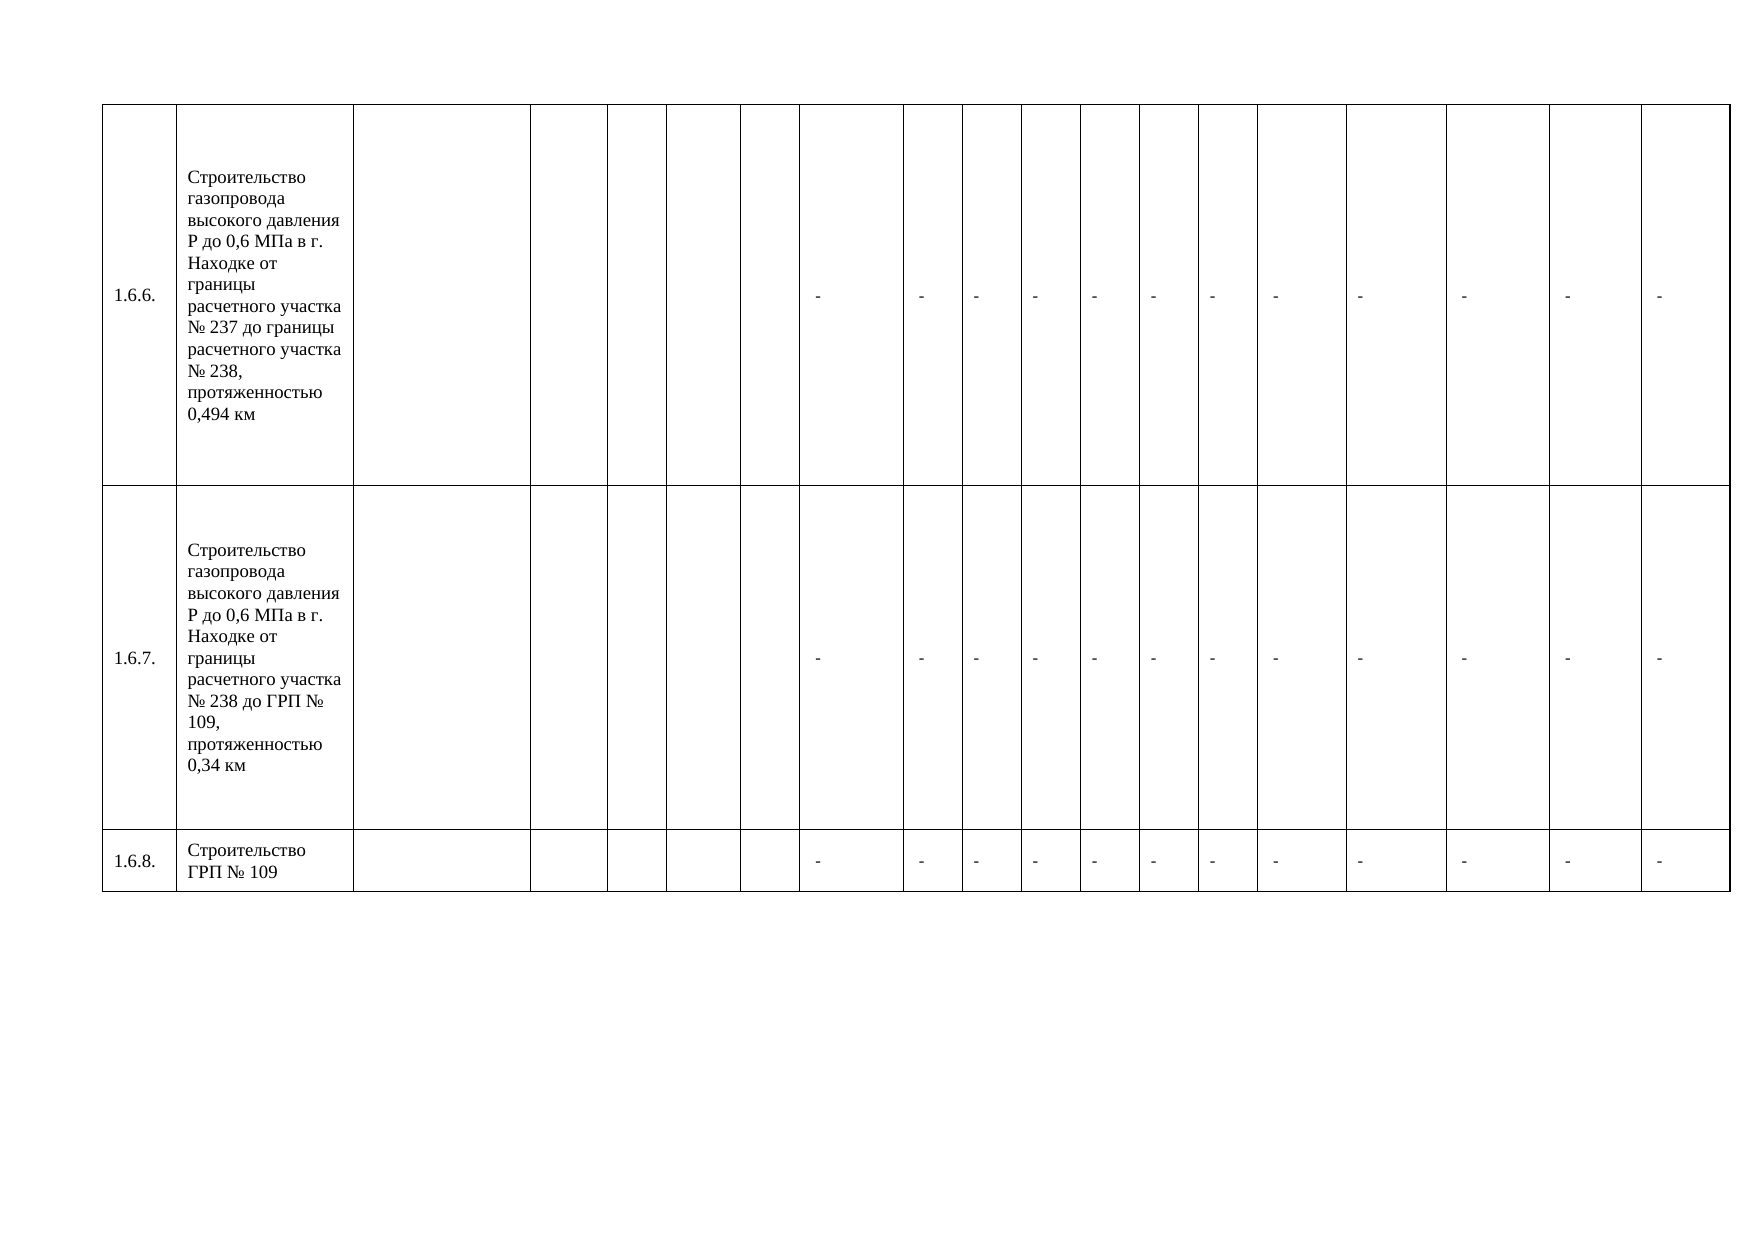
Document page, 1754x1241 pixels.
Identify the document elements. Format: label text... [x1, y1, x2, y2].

table_cell [667, 105, 740, 485]
table_cell [608, 830, 666, 891]
table_cell - [1081, 486, 1139, 829]
table_cell - [1550, 486, 1641, 829]
table_cell - [1642, 830, 1729, 891]
table_cell - [1081, 830, 1139, 891]
table_cell Строительство ГРП № 109 [177, 830, 353, 891]
table_cell - [1258, 486, 1346, 829]
table_cell - [1140, 486, 1198, 829]
table_cell [354, 830, 530, 891]
table_cell - [1642, 486, 1729, 829]
table_cell - [1199, 830, 1257, 891]
table_cell - [1022, 105, 1080, 485]
table_cell [354, 486, 530, 829]
table_cell 1.6.6. [103, 105, 176, 485]
table_cell - [1642, 105, 1729, 485]
table_cell [741, 105, 799, 485]
table_cell - [963, 830, 1021, 891]
table_cell - [963, 105, 1021, 485]
table_cell - [904, 830, 962, 891]
table_cell - [1347, 105, 1446, 485]
table_cell [667, 486, 740, 829]
table_cell [531, 486, 607, 829]
table_cell Строительство газопровода высокого давления Р до 0,6 МПа в г. Находке от границы расчетного участка № 238 до ГРП № 109, протяженностью 0,34 км [177, 486, 353, 829]
table_cell - [1258, 105, 1346, 485]
table_cell [531, 830, 607, 891]
table_cell [608, 105, 666, 485]
table_cell - [1199, 105, 1257, 485]
table_cell - [904, 486, 962, 829]
table_cell Строительство газопровода высокого давления Р до 0,6 МПа в г. Находке от границы расчетного участка № 237 до границы расчетного участка № 238, протяженностью 0,494 км [177, 105, 353, 485]
table_cell - [963, 486, 1021, 829]
table_cell - [800, 105, 903, 485]
table_cell - [1347, 486, 1446, 829]
table_cell - [1550, 105, 1641, 485]
table_cell [741, 486, 799, 829]
table_cell - [1022, 830, 1080, 891]
table_cell - [1447, 486, 1549, 829]
table_cell [608, 486, 666, 829]
table_cell 1.6.8. [103, 830, 176, 891]
table_cell - [1022, 486, 1080, 829]
table_cell [531, 105, 607, 485]
table_cell - [1347, 830, 1446, 891]
table_cell [354, 105, 530, 485]
table_cell - [1447, 830, 1549, 891]
table_cell - [1258, 830, 1346, 891]
table_cell [667, 830, 740, 891]
table_cell - [800, 486, 903, 829]
table_cell - [1140, 830, 1198, 891]
table_cell - [1199, 486, 1257, 829]
table_cell - [1140, 105, 1198, 485]
table_cell 1.6.7. [103, 486, 176, 829]
table_cell [741, 830, 799, 891]
table_cell - [1081, 105, 1139, 485]
table_cell - [1550, 830, 1641, 891]
table_cell - [904, 105, 962, 485]
table_cell - [800, 830, 903, 891]
table_cell - [1447, 105, 1549, 485]
